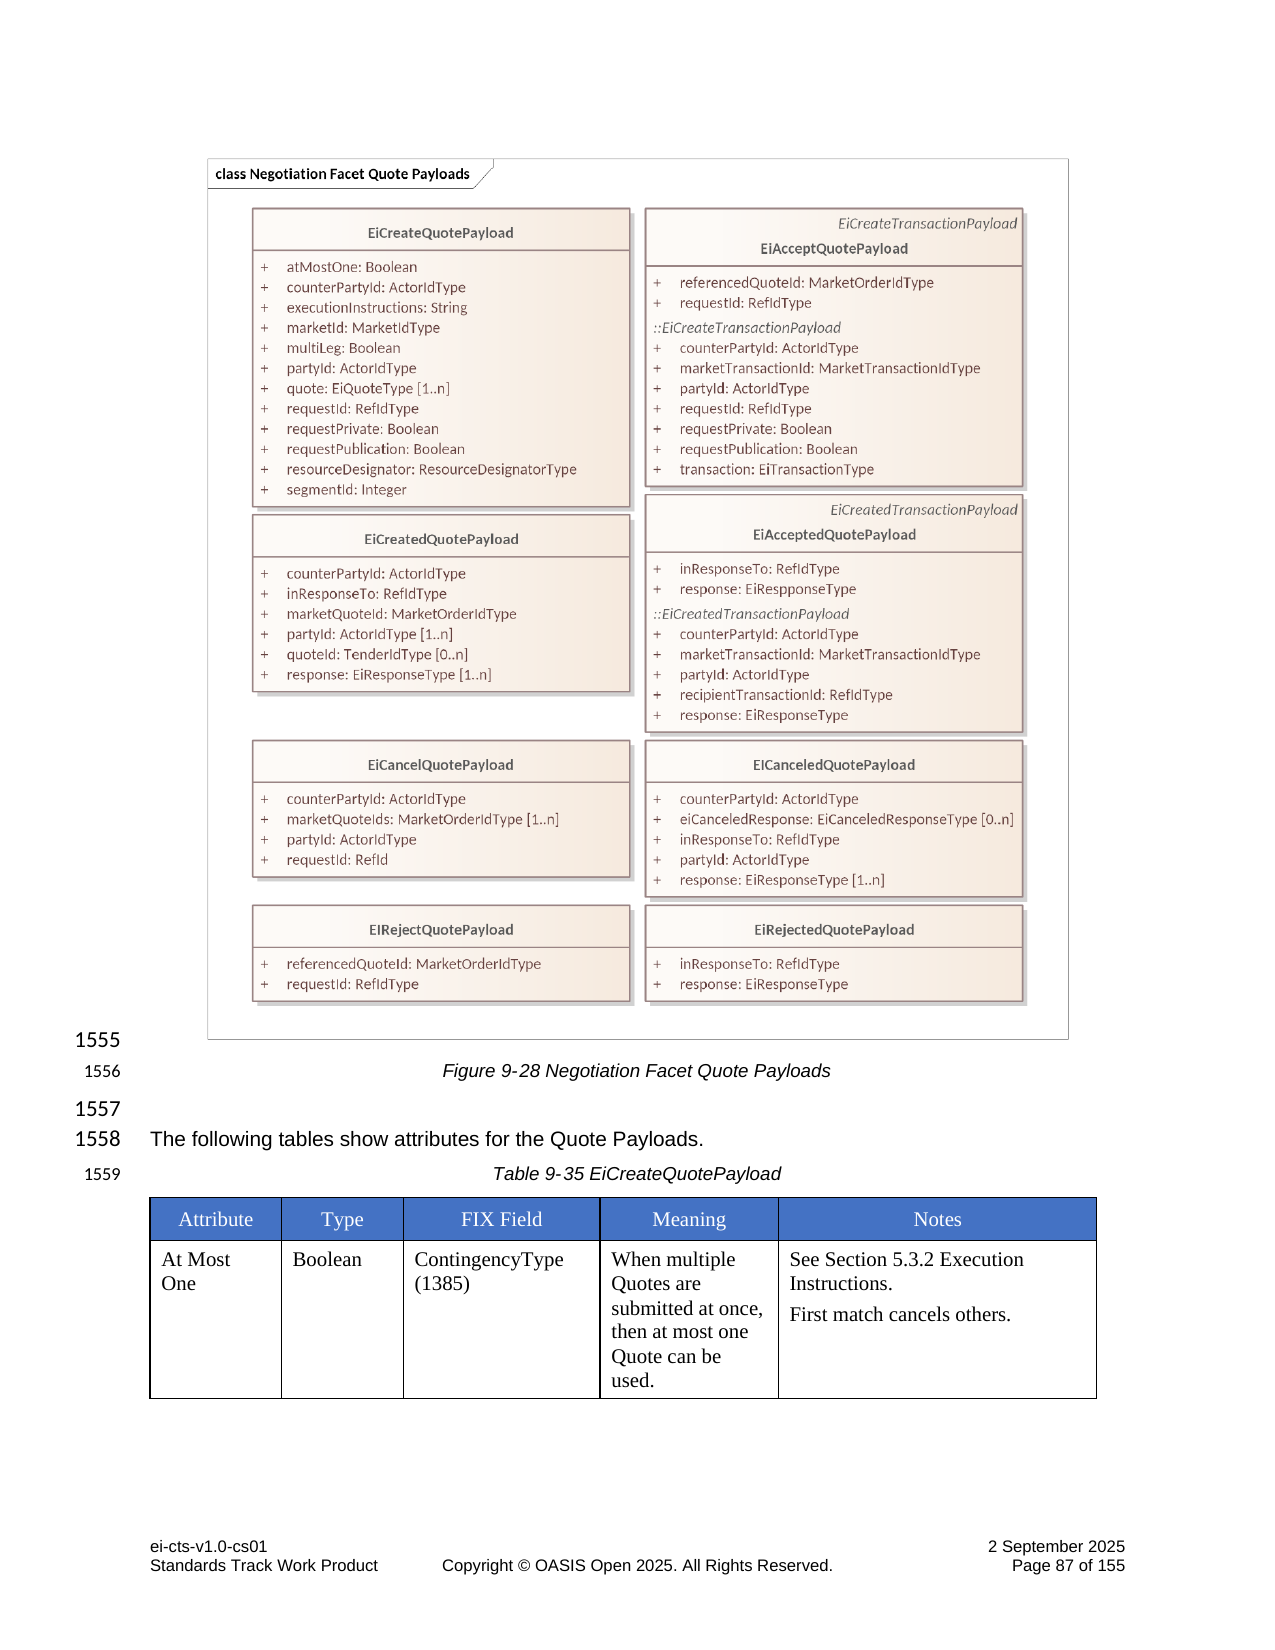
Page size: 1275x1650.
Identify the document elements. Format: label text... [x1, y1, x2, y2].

picture [198, 150, 1077, 1048]
table_header Meaning [601, 1198, 778, 1240]
table_cell When multiple Quotes are submitted at once, then at most one Quote can be used. [601, 1241, 778, 1398]
table_header Attribute [151, 1198, 281, 1240]
table_header Notes [779, 1198, 1096, 1240]
table_cell ContingencyType (1385) [404, 1241, 599, 1398]
table_header FIX Field [404, 1198, 599, 1240]
table_cell See Section 5.3.2 Execution Instructions. First match cancels others. [779, 1241, 1096, 1398]
table_cell At Most One [151, 1241, 281, 1398]
table_header Type [282, 1198, 403, 1240]
text The following tables show attributes for the Quote Payloads. [150, 1126, 1125, 1150]
table_cell Boolean [282, 1241, 403, 1398]
